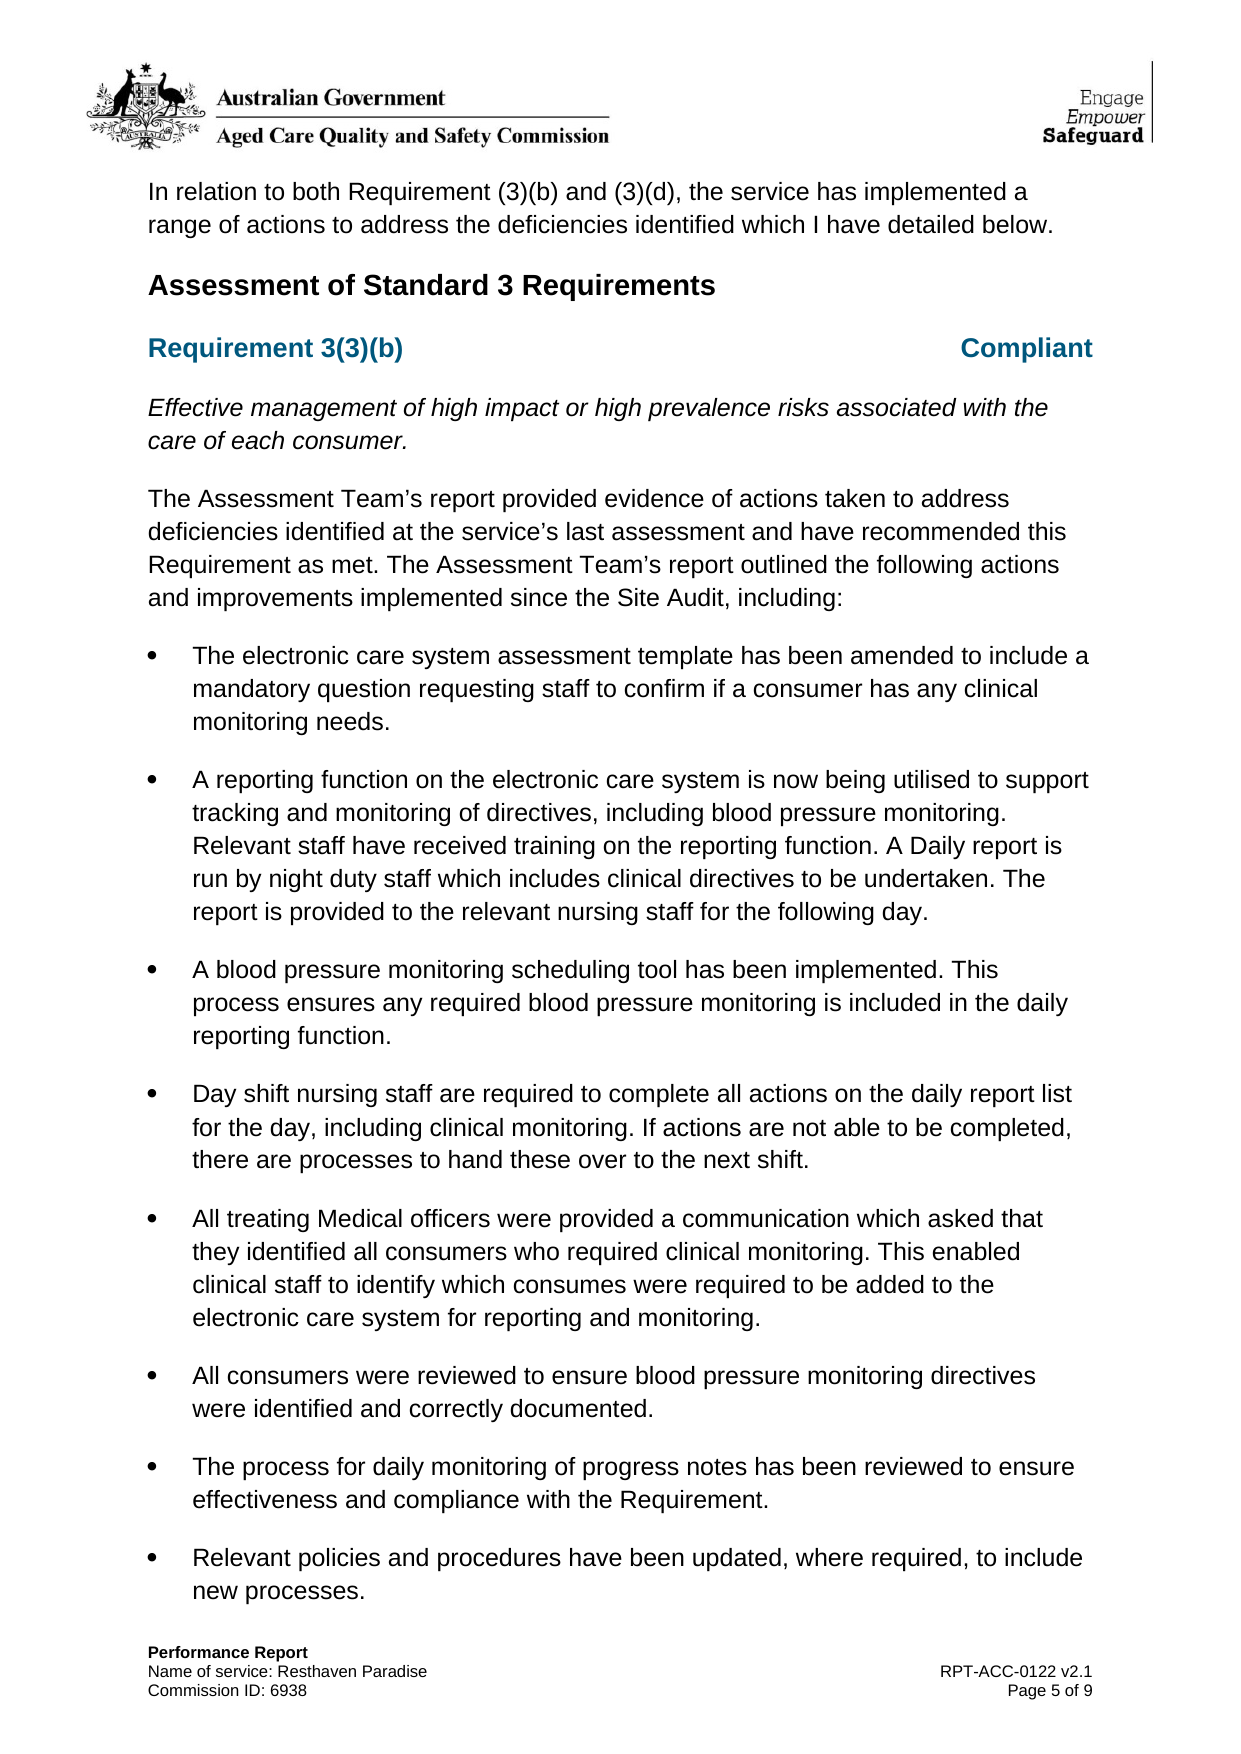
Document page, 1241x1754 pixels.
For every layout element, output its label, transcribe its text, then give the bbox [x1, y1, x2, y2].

subtitle Requirement 3(3)(b) Compliant [148, 332, 1092, 363]
list A blood pressure monitoring scheduling tool has been implemented. This process ensures any required blood pressure monitoring is included in the daily reporting function. [148, 955, 1092, 1050]
text The Assessment Team’s report provided evidence of actions taken to address deficiencies identified at the service’s last assessment and have recommended this Requirement as met. The Assessment Team’s report outlined the following actions and improvements implemented since the Site Audit, including: [148, 484, 1092, 612]
list Relevant policies and procedures have been updated, where required, to include new processes. [148, 1543, 1092, 1605]
list The process for daily monitoring of progress notes has been reviewed to ensure effectiveness and compliance with the Requirement. [148, 1452, 1092, 1514]
text In relation to both Requirement (3)(b) and (3)(d), the service has implemented a range of actions to address the deficiencies identified which I have detailed below. [148, 177, 1092, 239]
list Day shift nursing staff are required to complete all actions on the daily report list for the day, including clinical monitoring. If actions are not able to be completed, there are processes to hand these over to the next shift. [148, 1079, 1092, 1174]
list The electronic care system assessment template has been amended to include a mandatory question requesting staff to confirm if a consumer has any clinical monitoring needs. [148, 641, 1092, 736]
list All treating Medical officers were provided a communication which asked that they identified all consumers who required clinical monitoring. This enabled clinical staff to identify which consumes were required to be added to the electronic care system for reporting and monitoring. [148, 1203, 1092, 1331]
list A reporting function on the electronic care system is now being utilised to support tracking and monitoring of directives, including blood pressure monitoring. Relevant staff have received training on the reporting function. A Daily report is run by night duty staff which includes clinical directives to be undertaken. The report is provided to the relevant nursing staff for the following day. [148, 765, 1092, 926]
picture [0, 1, 1241, 171]
list All consumers were reviewed to ensure blood pressure monitoring directives were identified and correctly documented. [148, 1361, 1092, 1423]
subtitle Assessment of Standard 3 Requirements [148, 268, 1092, 302]
text Effective management of high impact or high prevalence risks associated with the care of each consumer. [148, 393, 1092, 454]
